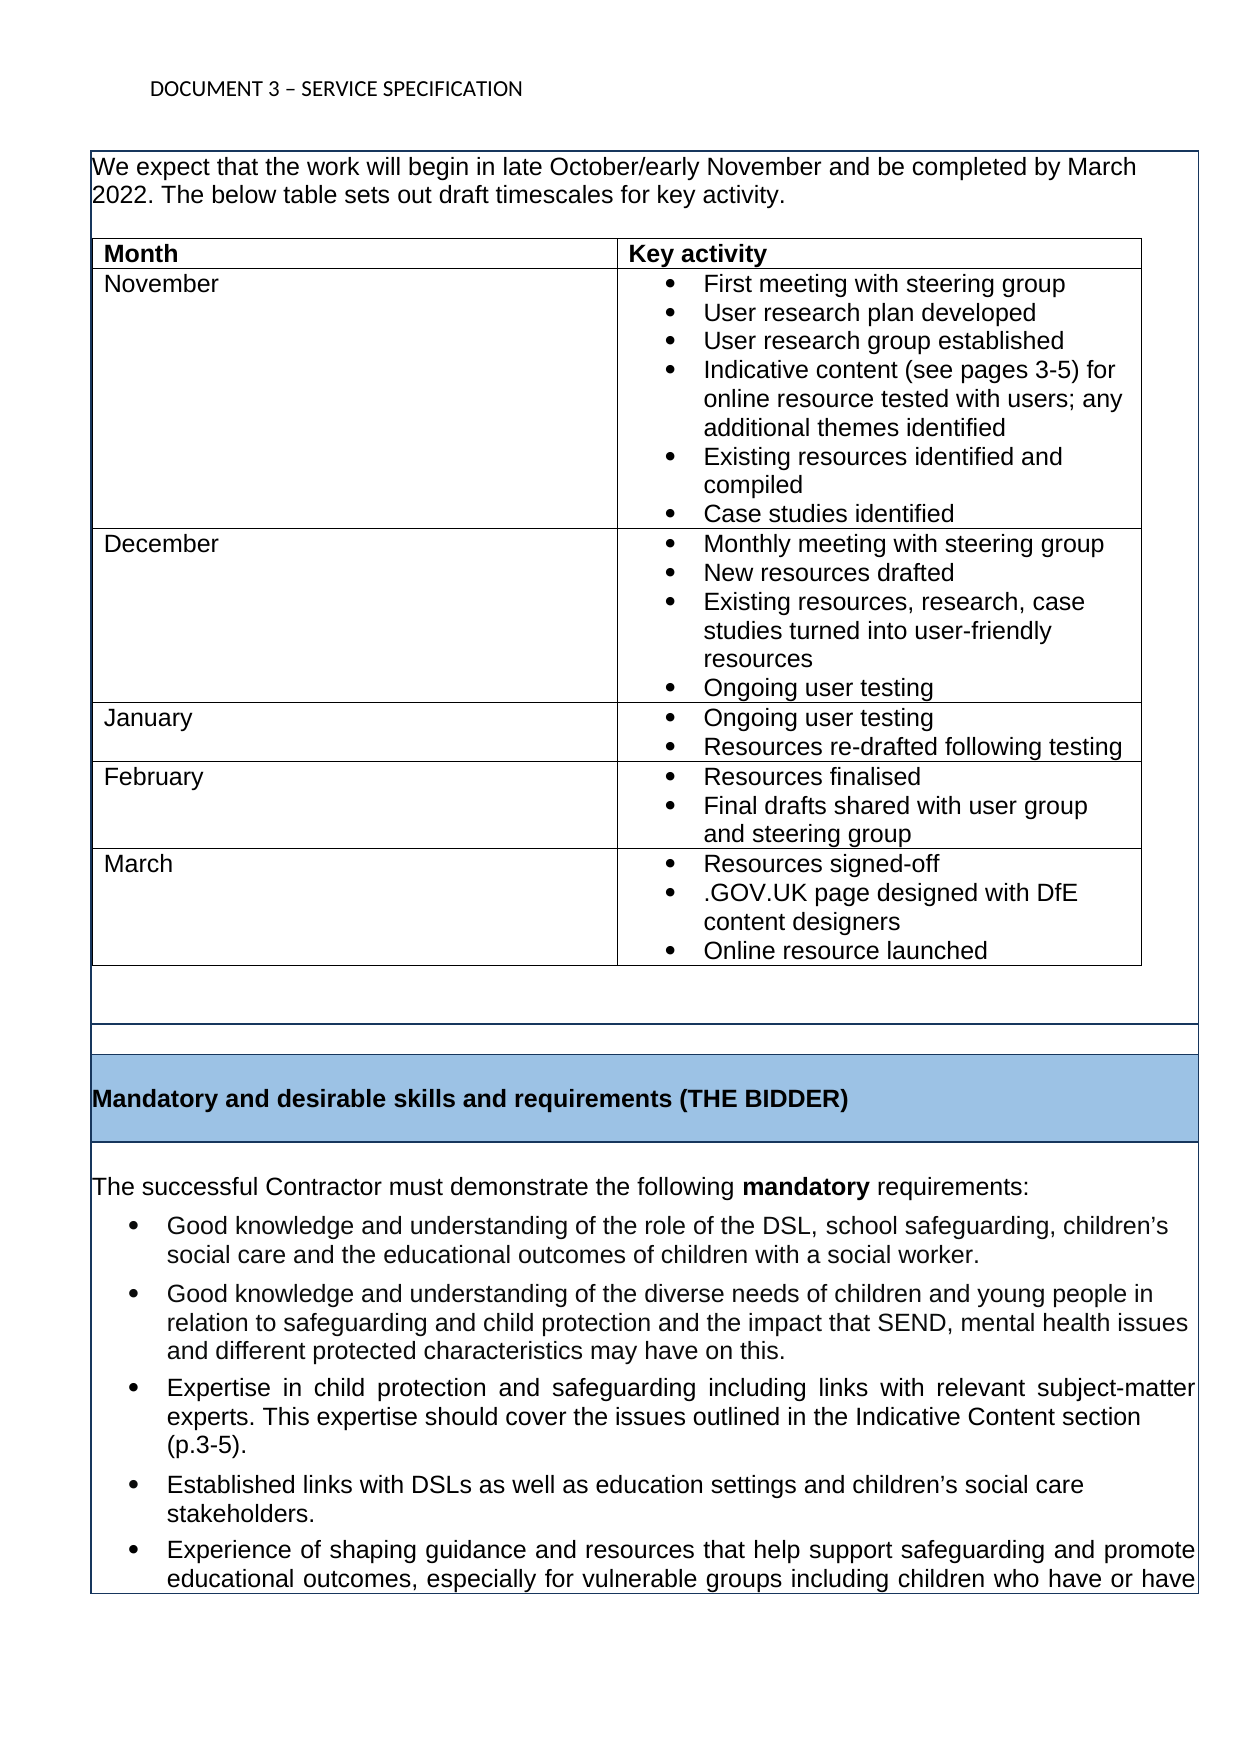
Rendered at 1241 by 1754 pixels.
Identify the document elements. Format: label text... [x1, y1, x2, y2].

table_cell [92, 1143, 1198, 1593]
table_cell [92, 1025, 1198, 1053]
table_cell Mandatory and desirable skills and requirements (THE BIDDER) [92, 1055, 1198, 1141]
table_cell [92, 152, 1198, 1023]
